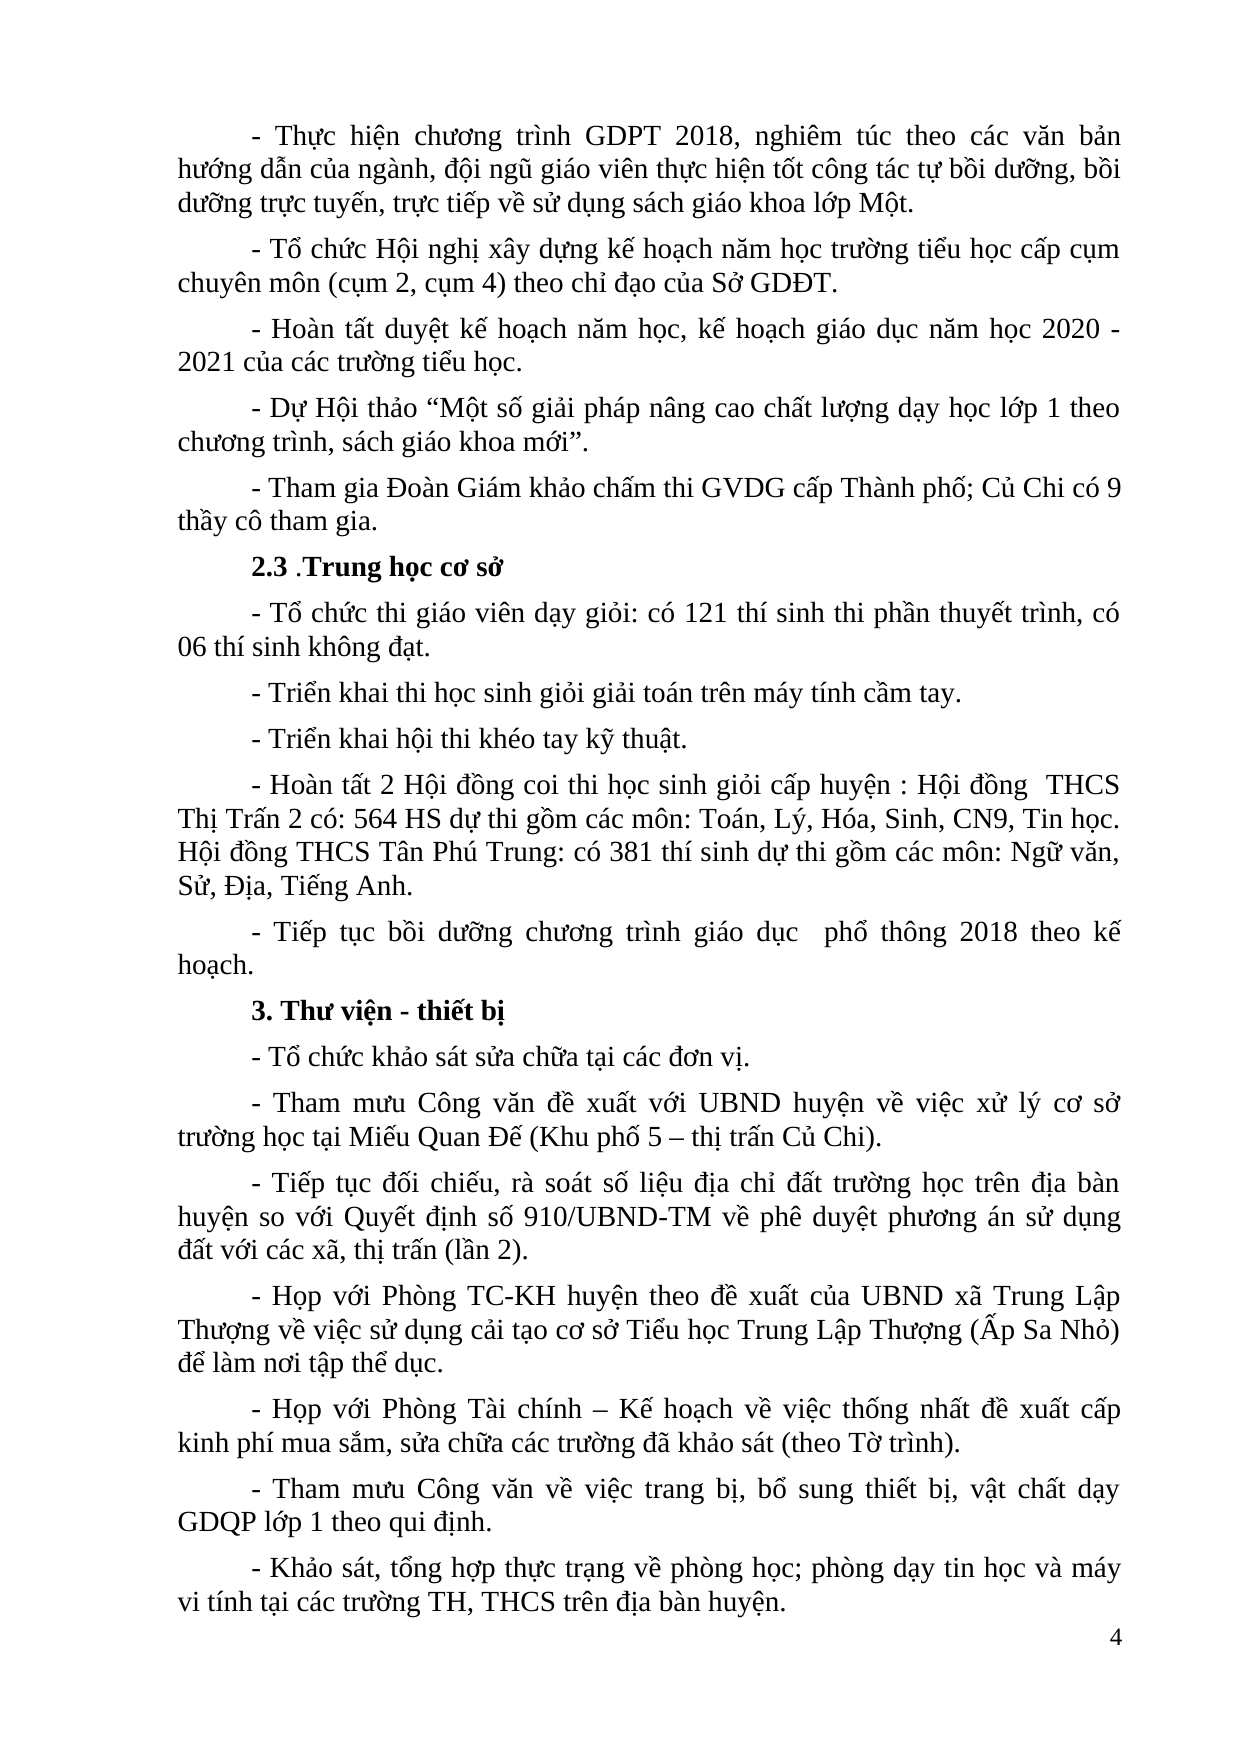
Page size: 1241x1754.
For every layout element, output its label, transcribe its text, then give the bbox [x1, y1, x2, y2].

text - Tiếp tục bồi dưỡng chương trình giáo dục phổ thông 2018 theo kế hoạch. [177, 914, 1122, 981]
text - Tham mưu Công văn về việc trang bị, bổ sung thiết bị, vật chất dạy GDQP lớp 1 theo qui định. [177, 1471, 1122, 1538]
text - Họp với Phòng TC-KH huyện theo đề xuất của UBND xã Trung Lập Thượng về việc sử dụng cải tạo cơ sở Tiểu học Trung Lập Thượng (Ấp Sa Nhỏ) để làm nơi tập thể dục. [177, 1278, 1122, 1379]
text - Tổ chức thi giáo viên dạy giỏi: có 121 thí sinh thi phần thuyết trình, có 06 thí sinh không đạt. [177, 596, 1122, 663]
text - Dự Hội thảo “Một số giải pháp nâng cao chất lượng dạy học lớp 1 theo chương trình, sách giáo khoa mới”. [177, 390, 1122, 457]
text 2.3 .Trung học cơ sở [177, 549, 1122, 583]
text - Tổ chức Hội nghị xây dựng kế hoạch năm học trường tiểu học cấp cụm chuyên môn (cụm 2, cụm 4) theo chỉ đạo của Sở GDĐT. [177, 231, 1122, 298]
text - Thực hiện chương trình GDPT 2018, nghiêm túc theo các văn bản hướng dẫn của ngành, đội ngũ giáo viên thực hiện tốt công tác tự bồi dưỡng, bồi dưỡng trực tuyến, trực tiếp về sử dụng sách giáo khoa lớp Một. [177, 118, 1122, 219]
text - Tham gia Đoàn Giám khảo chấm thi GVDG cấp Thành phố; Củ Chi có 9 thầy cô tham gia. [177, 470, 1122, 537]
text - Hoàn tất 2 Hội đồng coi thi học sinh giỏi cấp huyện : Hội đồng THCS Thị Trấn 2 có: 564 HS dự thi gồm các môn: Toán, Lý, Hóa, Sinh, CN9, Tin học. Hội đồng THCS Tân Phú Trung: có 381 thí sinh dự thi gồm các môn: Ngữ văn, Sử, Địa, Tiếng Anh. [177, 767, 1122, 901]
text 3. Thư viện - thiết bị [177, 993, 1122, 1027]
text - Triển khai thi học sinh giỏi giải toán trên máy tính cầm tay. [177, 675, 1122, 709]
text - Họp với Phòng Tài chính – Kế hoạch về việc thống nhất đề xuất cấp kinh phí mua sắm, sửa chữa các trường đã khảo sát (theo Tờ trình). [177, 1391, 1122, 1458]
text - Tổ chức khảo sát sửa chữa tại các đơn vị. [177, 1039, 1122, 1073]
text - Khảo sát, tổng hợp thực trạng về phòng học; phòng dạy tin học và máy vi tính tại các trường TH, THCS trên địa bàn huyện. [177, 1551, 1122, 1618]
text - Tham mưu Công văn đề xuất với UBND huyện về việc xử lý cơ sở trường học tại Miếu Quan Đế (Khu phố 5 – thị trấn Củ Chi). [177, 1086, 1122, 1153]
text - Hoàn tất duyệt kế hoạch năm học, kế hoạch giáo dục năm học 2020 - 2021 của các trường tiểu học. [177, 311, 1122, 378]
text - Triển khai hội thi khéo tay kỹ thuật. [177, 721, 1122, 755]
